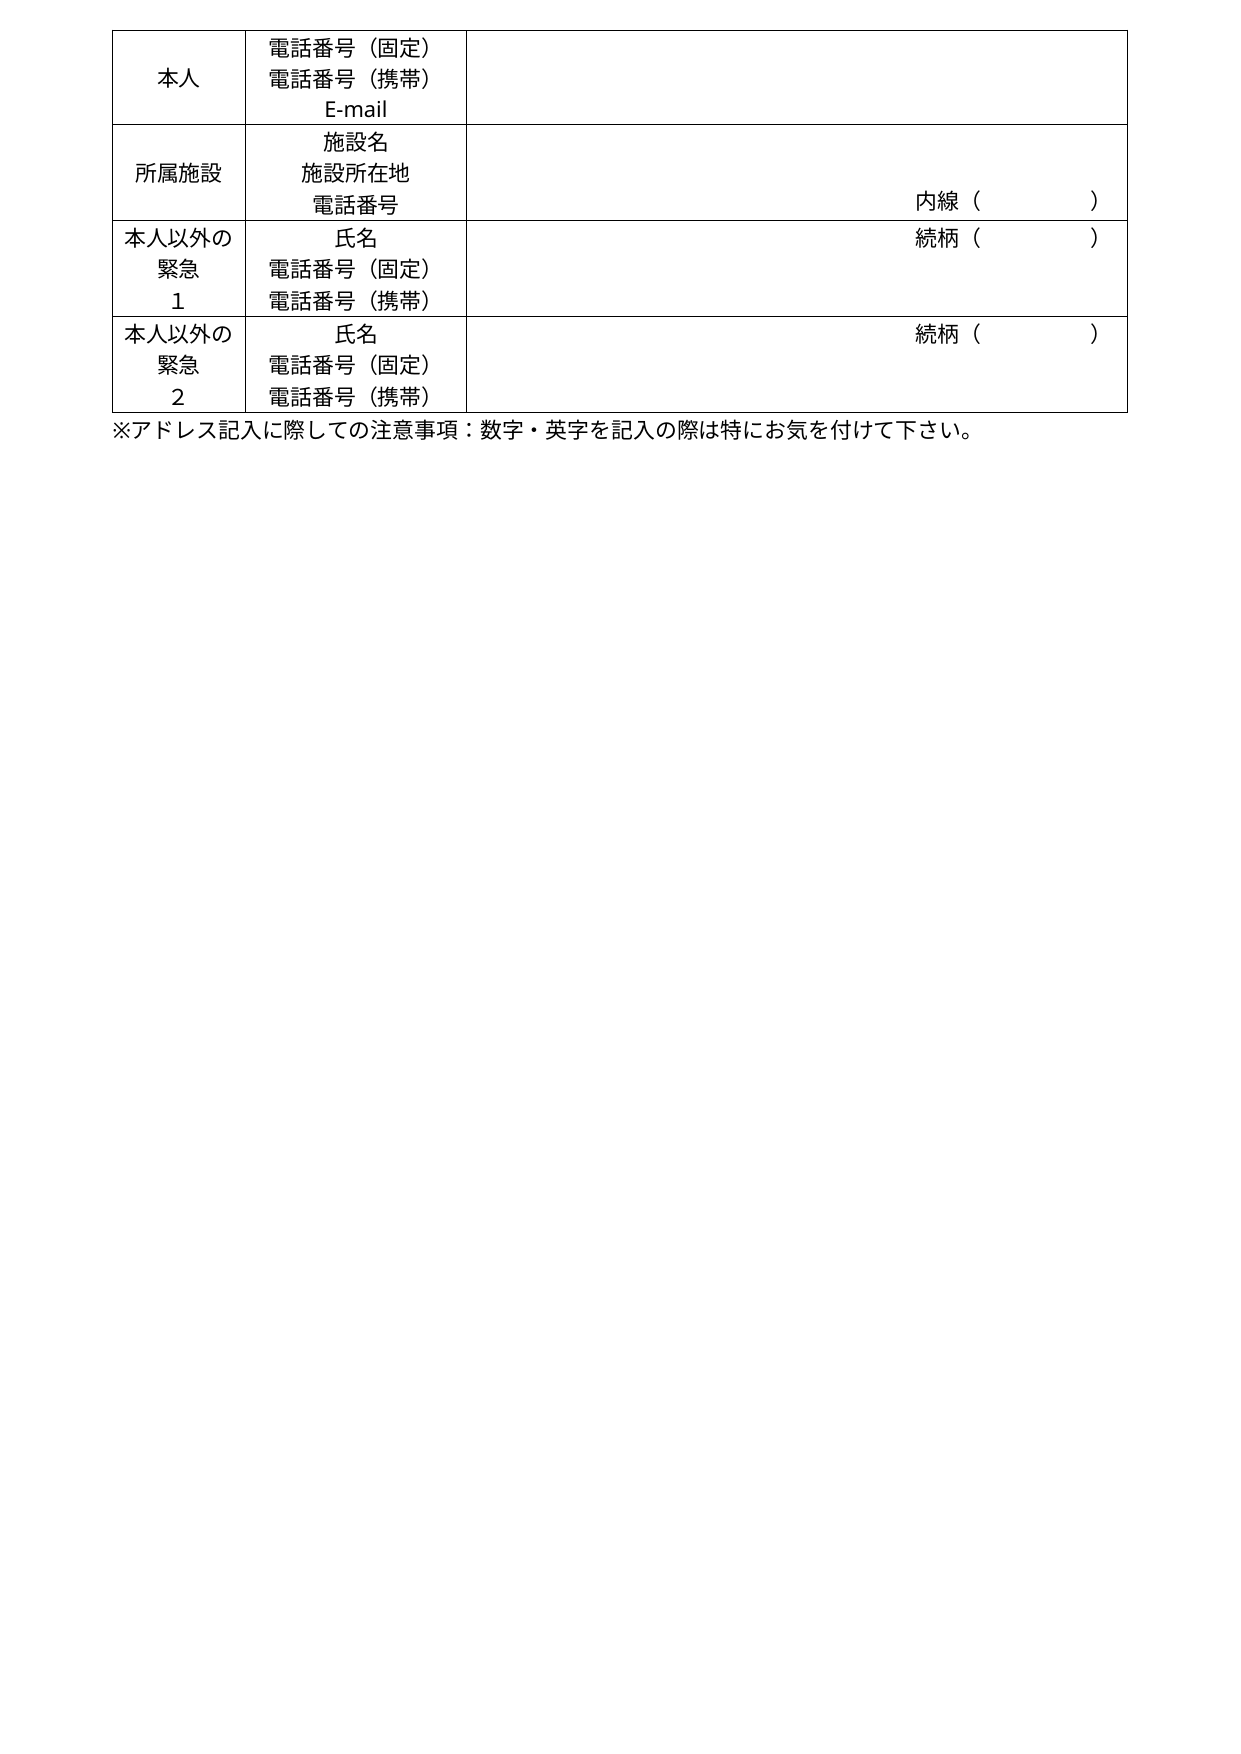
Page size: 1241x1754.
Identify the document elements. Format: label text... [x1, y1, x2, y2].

table_cell 本人以外の緊急 ２ [113, 317, 245, 412]
table_cell 氏名 電話番号（固定） 電話番号（携帯） [246, 317, 466, 412]
table_cell 氏名 電話番号（固定） 電話番号（携帯） [246, 221, 466, 316]
table_cell [467, 31, 1127, 124]
text ※アドレス記入に際しての注意事項：数字・英字を記入の際は特にお気を付けて下さい。 [112, 413, 1128, 445]
table_cell 内線（ ） [467, 125, 1127, 220]
table_cell 続柄（ ） [467, 317, 1127, 412]
table_cell 本人 [113, 31, 245, 124]
table_cell 続柄（ ） [467, 221, 1127, 316]
table_cell 施設名 施設所在地 電話番号 [246, 125, 466, 220]
table_cell 電話番号（固定） 電話番号（携帯） E-mail [246, 31, 466, 124]
table_cell 本人以外の緊急 １ [113, 221, 245, 316]
table_cell 所属施設 [113, 125, 245, 220]
